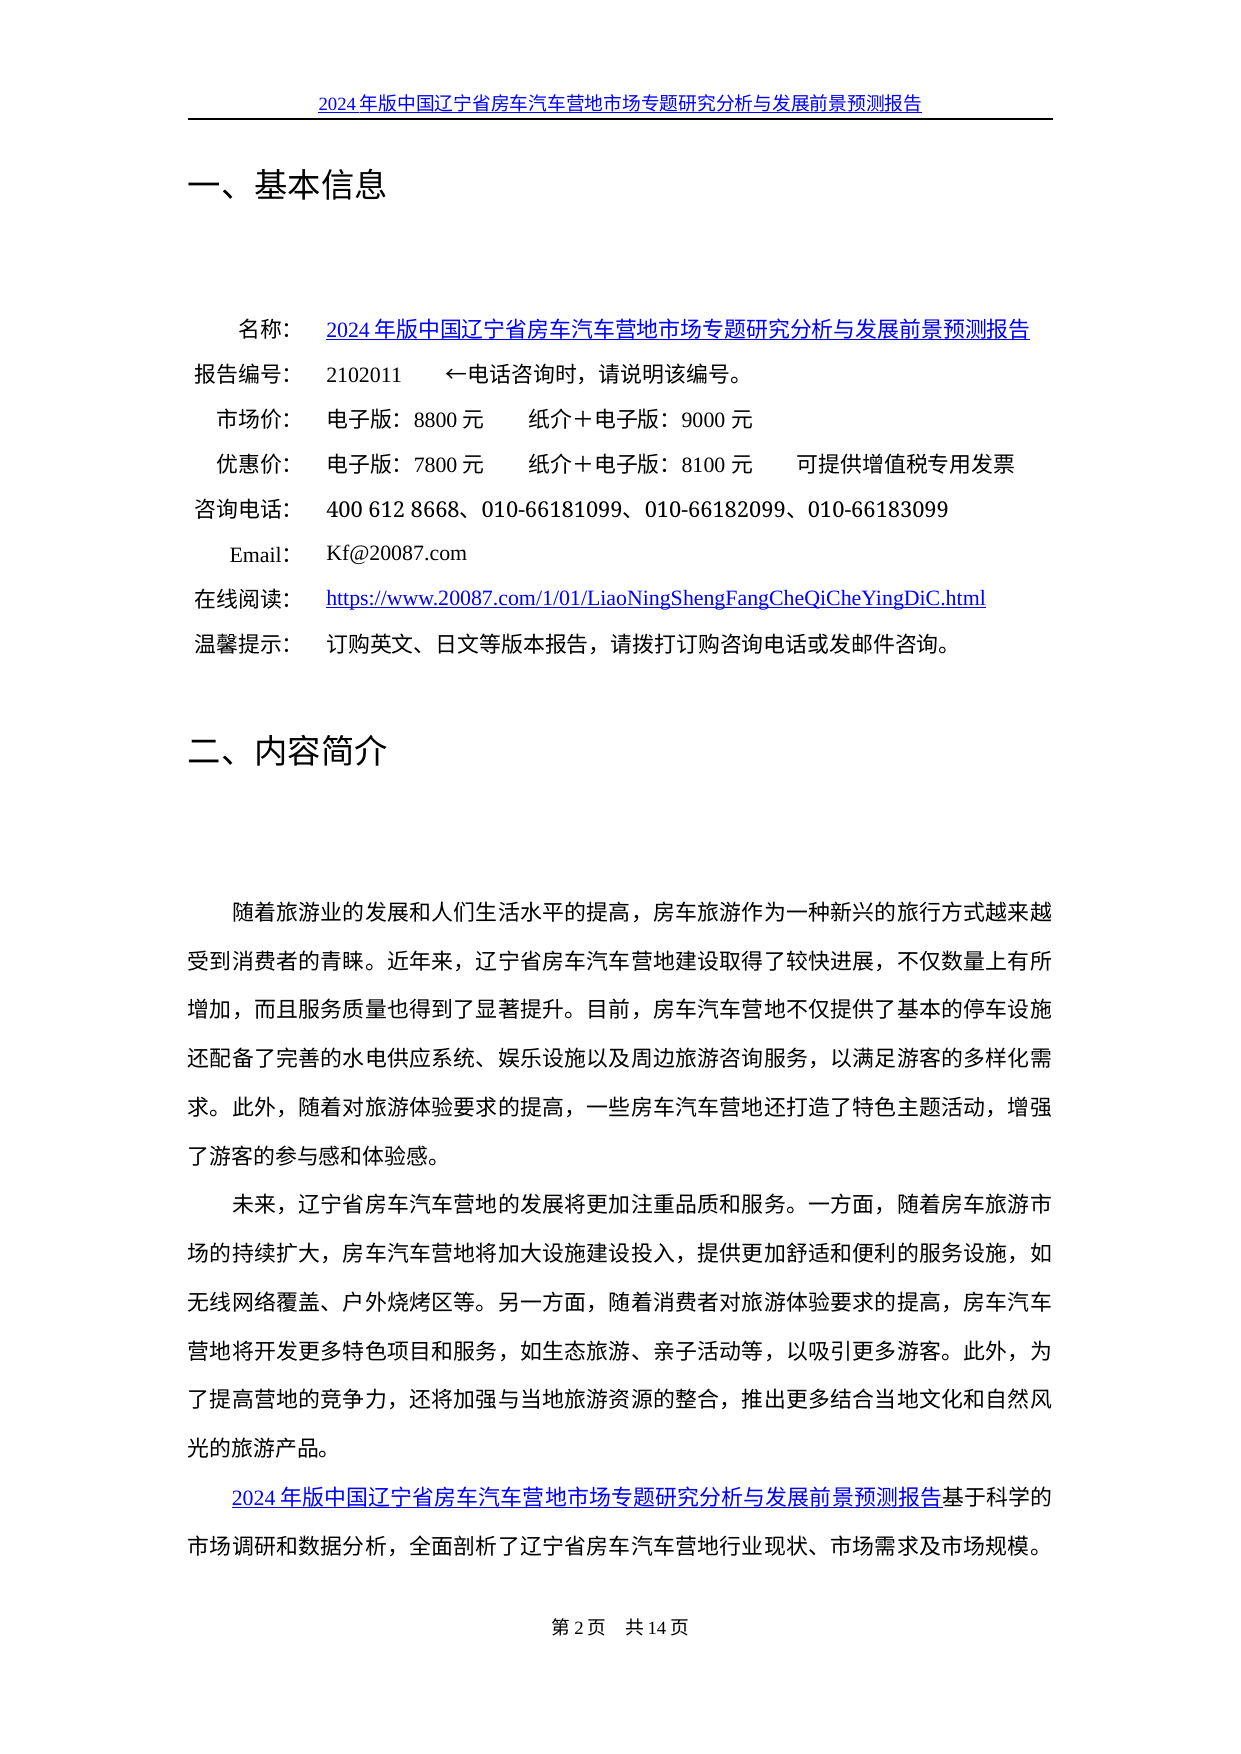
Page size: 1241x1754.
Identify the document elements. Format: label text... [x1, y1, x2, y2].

table_cell [315, 582, 1073, 627]
table_cell 报告编号： [167, 357, 315, 402]
table_cell 优惠价： [167, 447, 315, 492]
table_cell Email： [167, 537, 315, 582]
table_header 2024年版中国辽宁省房车汽车营地市场专题研究分析与发展前景预测报告 [315, 312, 1073, 357]
table_cell 400 612 8668、010-66181099、010-66182099、010-66183099 [315, 492, 1073, 537]
table_cell 在线阅读： [167, 582, 315, 627]
table_cell 咨询电话： [167, 492, 315, 537]
table_cell 温馨提示： [167, 627, 315, 672]
title 二、内容简介 [187, 717, 1053, 782]
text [187, 894, 1053, 1561]
table_cell 电子版：7800 元 纸介＋电子版：8100 元 可提供增值税专用发票 [315, 447, 1073, 492]
title 一、基本信息 [187, 150, 1053, 215]
table_cell 市场价： [167, 402, 315, 447]
table_header 名称： [167, 312, 315, 357]
table_cell 订购英文、日文等版本报告，请拨打订购咨询电话或发邮件咨询。 [315, 627, 1073, 672]
table_cell 电子版：8800 元 纸介＋电子版：9000 元 [315, 402, 1073, 447]
table_cell 2102011 ←电话咨询时，请说明该编号。 [315, 357, 1073, 402]
table_cell Kf@20087.com [315, 537, 1073, 582]
